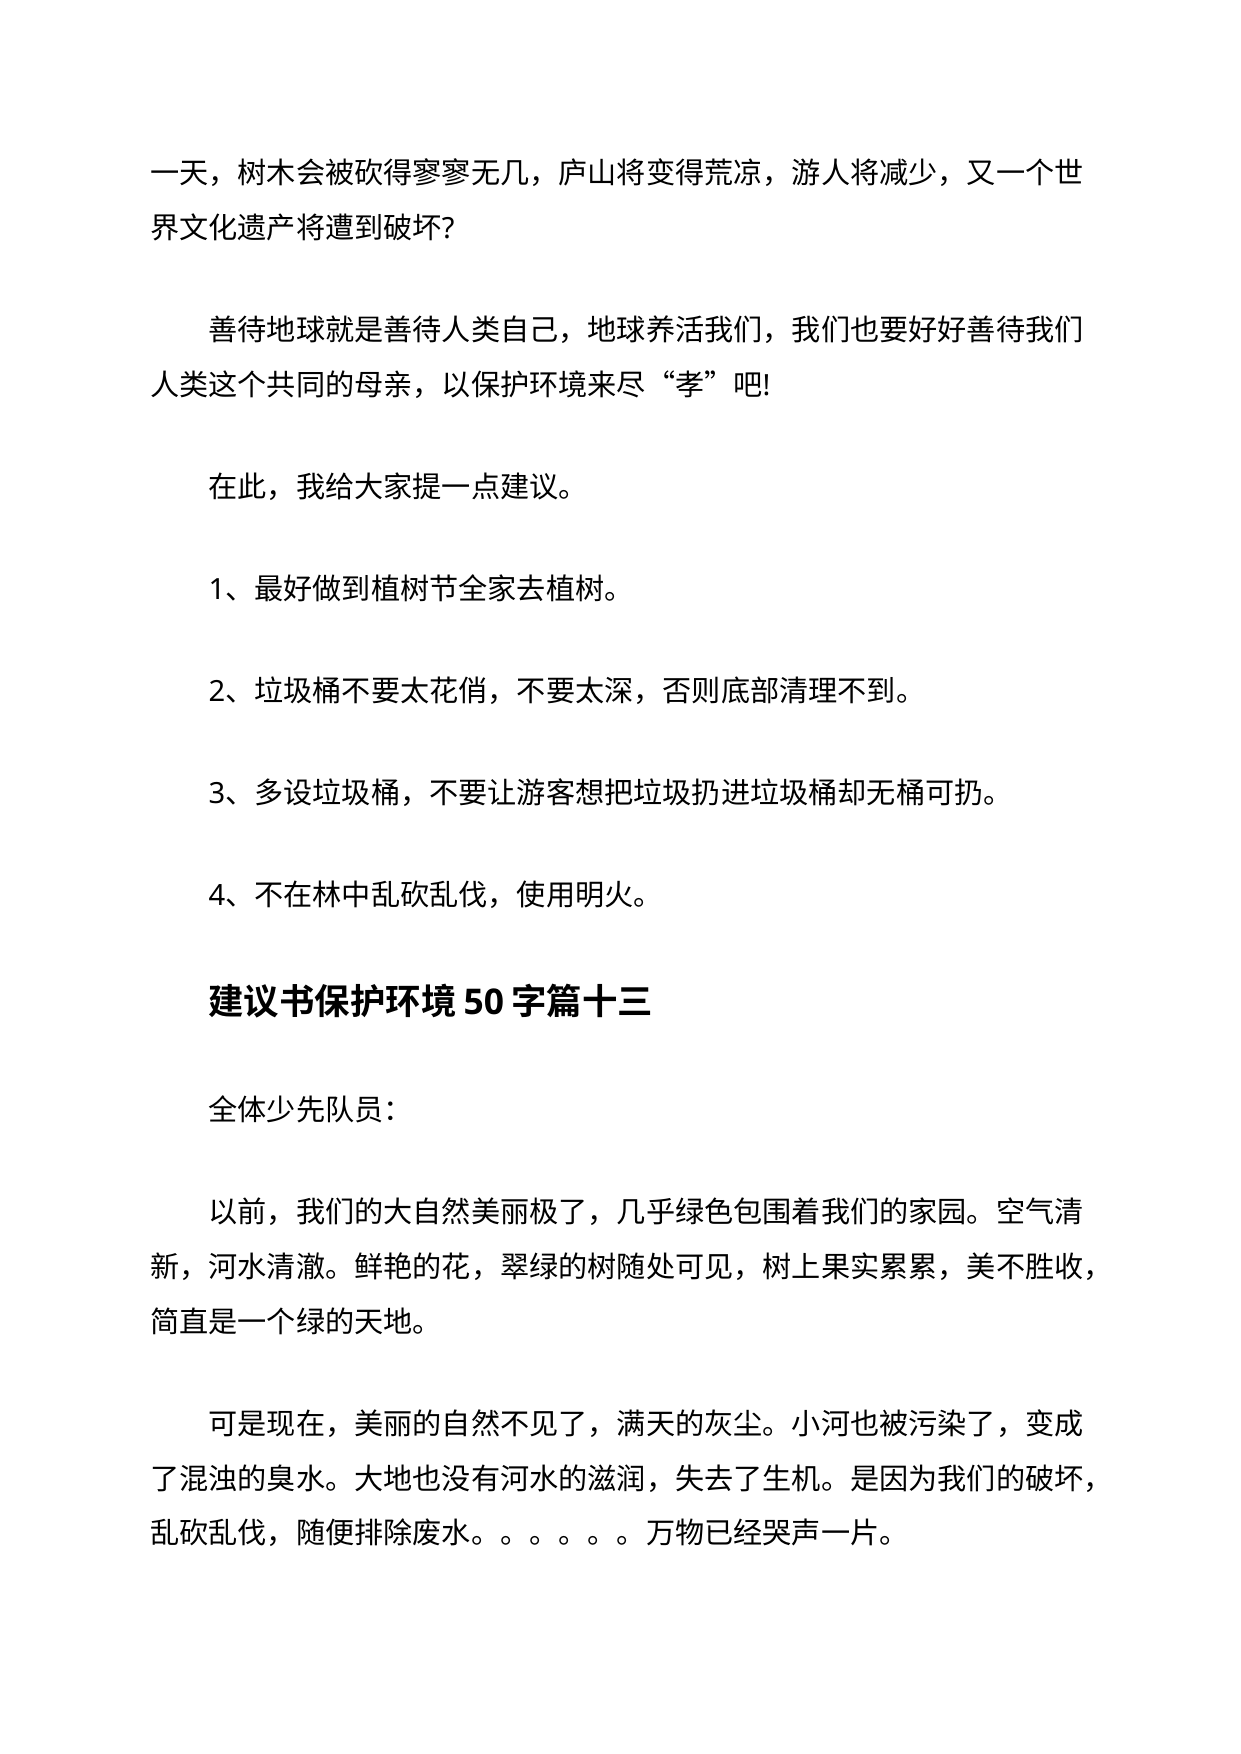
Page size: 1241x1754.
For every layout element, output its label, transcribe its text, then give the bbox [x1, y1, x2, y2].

text 4、不在林中乱砍乱伐，使用明火。 [150, 871, 1090, 914]
text 可是现在，美丽的自然不见了，满天的灰尘。小河也被污染了，变成了混浊的臭水。大地也没有河水的滋润，失去了生机。是因为我们的破坏，乱砍乱伐，随便排除废水。。。。。。万物已经哭声一片。 [150, 1400, 1090, 1552]
text 全体少先队员： [150, 1087, 1090, 1129]
text 以前，我们的大自然美丽极了，几乎绿色包围着我们的家园。空气清新，河水清澈。鲜艳的花，翠绿的树随处可见，树上果实累累，美不胜收，简直是一个绿的天地。 [150, 1189, 1090, 1341]
text 善待地球就是善待人类自己，地球养活我们，我们也要好好善待我们人类这个共同的母亲，以保护环境来尽“孝”吧! [150, 307, 1090, 404]
text 3、多设垃圾桶，不要让游客想把垃圾扔进垃圾桶却无桶可扔。 [150, 769, 1090, 812]
text 在此，我给大家提一点建议。 [150, 464, 1090, 506]
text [150, 150, 1090, 247]
text 建议书保护环境50字篇十三 [150, 973, 1090, 1025]
text 2、垃圾桶不要太花俏，不要太深，否则底部清理不到。 [150, 667, 1090, 710]
text 1、最好做到植树节全家去植树。 [150, 566, 1090, 608]
